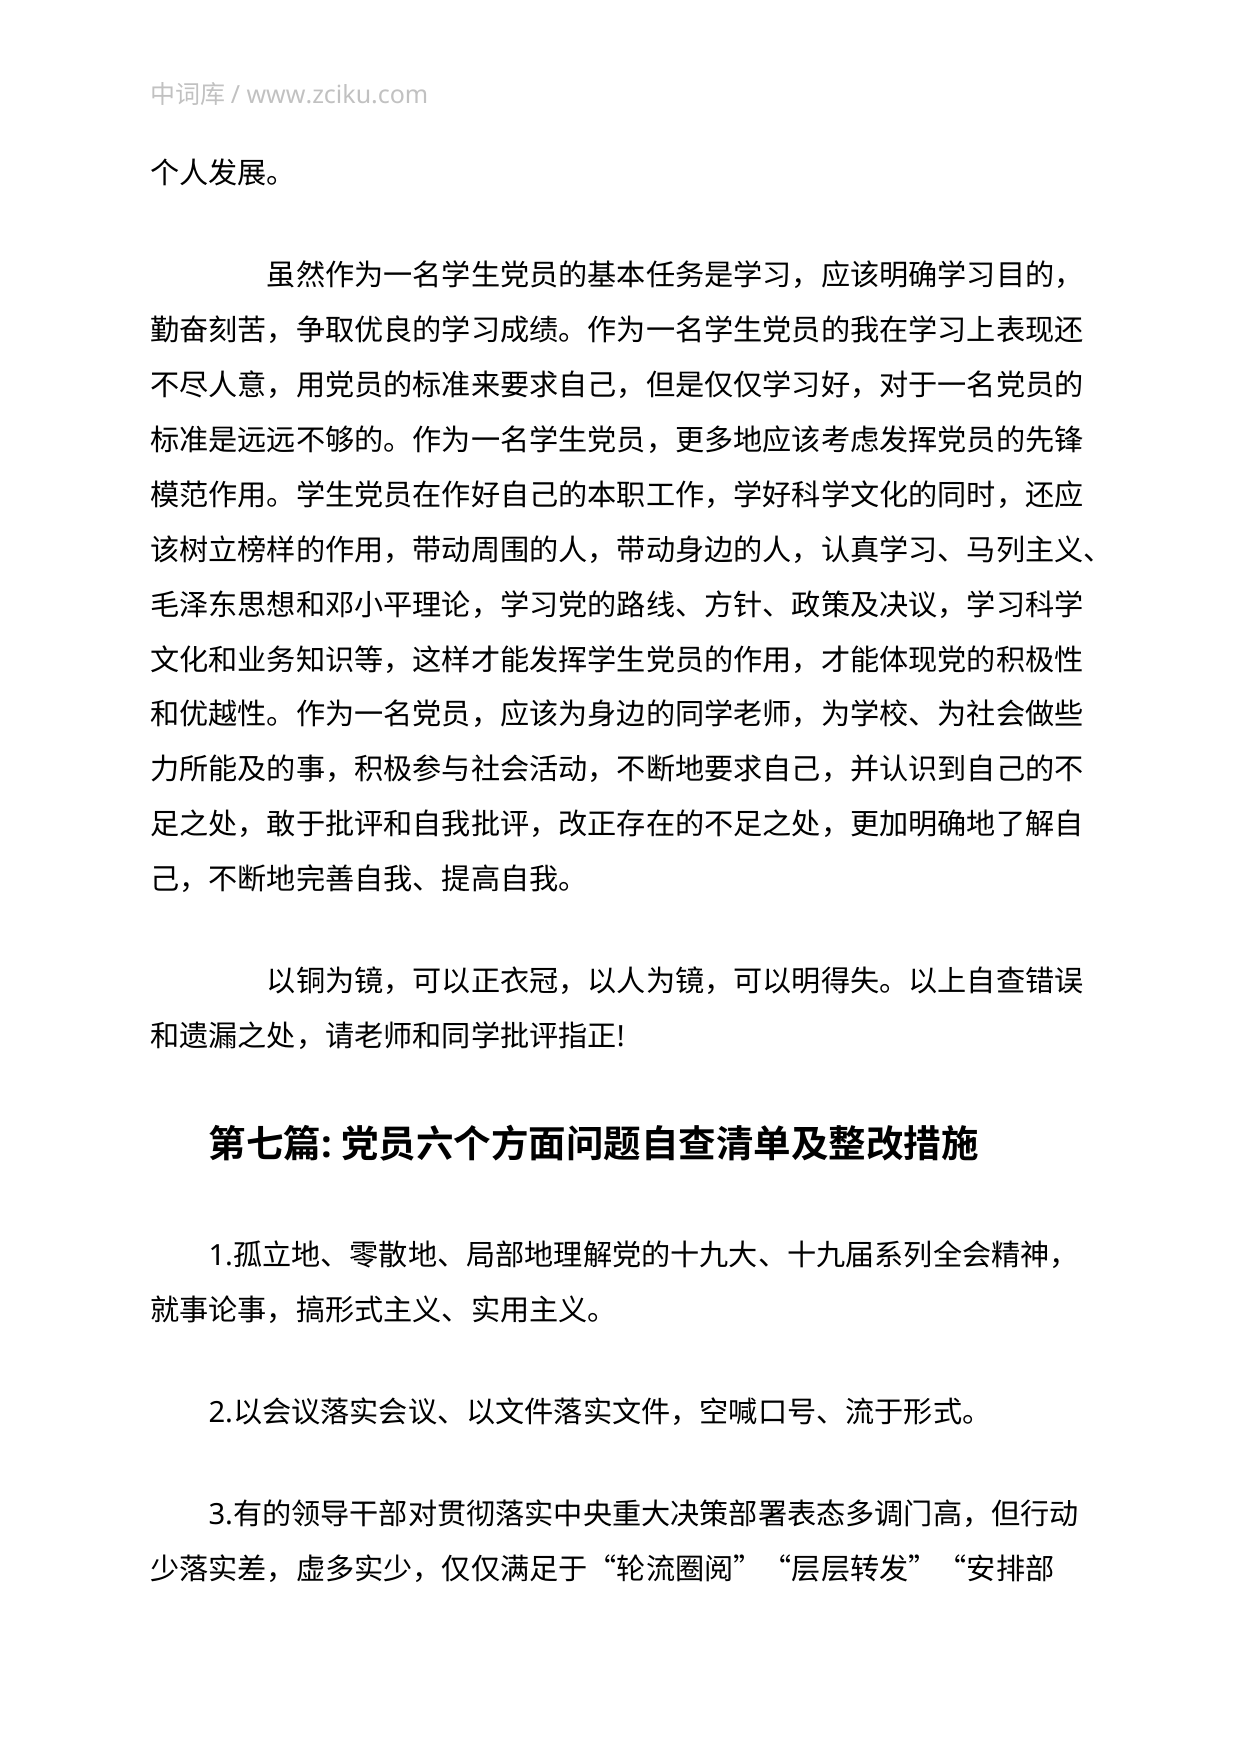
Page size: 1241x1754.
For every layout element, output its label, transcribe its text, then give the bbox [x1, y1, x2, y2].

text 1.孤立地、零散地、局部地理解党的十九大、十九届系列全会精神，就事论事，搞形式主义、实用主义。 [150, 1232, 1090, 1329]
text 虽然作为一名学生党员的基本任务是学习，应该明确学习目的，勤奋刻苦，争取优良的学习成绩。作为一名学生党员的我在学习上表现还不尽人意，用党员的标准来要求自己，但是仅仅学习好，对于一名党员的标准是远远不够的。作为一名学生党员，更多地应该考虑发挥党员的先锋模范作用。学生党员在作好自己的本职工作，学好科学文化的同时，还应该树立榜样的作用，带动周围的人，带动身边的人，认真学习、马列主义、毛泽东思想和邓小平理论，学习党的路线、方针、政策及决议，学习科学文化和业务知识等，这样才能发挥学生党员的作用，才能体现党的积极性和优越性。作为一名党员，应该为身边的同学老师，为学校、为社会做些力所能及的事，积极参与社会活动，不断地要求自己，并认识到自己的不足之处，敢于批评和自我批评，改正存在的不足之处，更加明确地了解自己，不断地完善自我、提高自我。 [150, 252, 1090, 898]
text 以铜为镜，可以正衣冠，以人为镜，可以明得失。以上自查错误和遗漏之处，请老师和同学批评指正! [150, 957, 1090, 1055]
text 第七篇: 党员六个方面问题自查清单及整改措施 [150, 1114, 1090, 1169]
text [150, 150, 1090, 192]
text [150, 1491, 1090, 1588]
text 2.以会议落实会议、以文件落实文件，空喊口号、流于形式。 [150, 1389, 1090, 1431]
